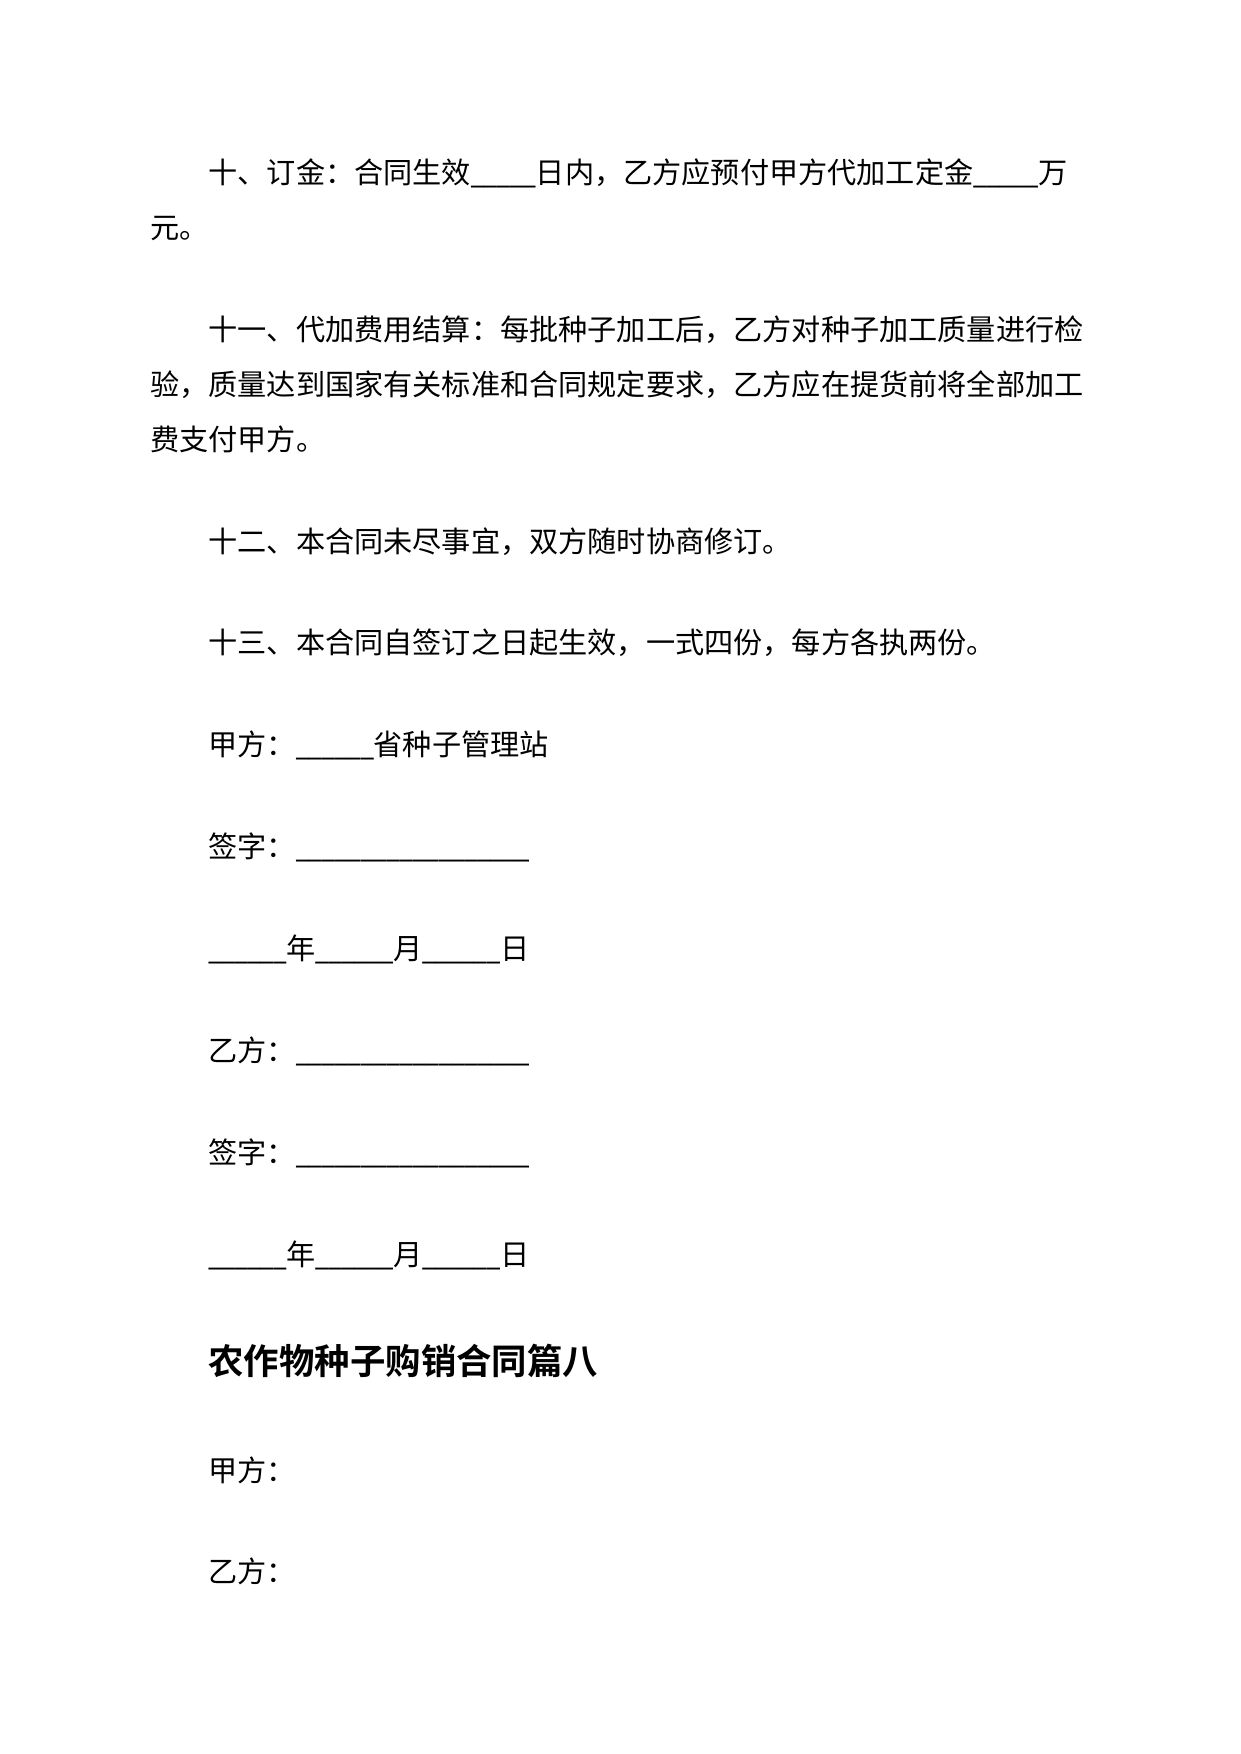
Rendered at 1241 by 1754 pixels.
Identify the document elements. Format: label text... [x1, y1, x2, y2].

text 乙方：__________________ [150, 1028, 1090, 1070]
text ______年______月______日 [150, 1232, 1090, 1274]
text 十一、代加费用结算：每批种子加工后，乙方对种子加工质量进行检验，质量达到国家有关标准和合同规定要求，乙方应在提货前将全部加工费支付甲方。 [150, 307, 1090, 459]
text ______年______月______日 [150, 926, 1090, 968]
text 签字：__________________ [150, 824, 1090, 866]
text 农作物种子购销合同篇八 [150, 1334, 1090, 1385]
text 十二、本合同未尽事宜，双方随时协商修订。 [150, 518, 1090, 561]
text 甲方：______省种子管理站 [150, 722, 1090, 764]
text 乙方： [150, 1549, 1090, 1591]
text 十三、本合同自签订之日起生效，一式四份，每方各执两份。 [150, 620, 1090, 662]
text 签字：__________________ [150, 1130, 1090, 1172]
text 十、订金：合同生效_____日内，乙方应预付甲方代加工定金_____万元。 [150, 150, 1090, 247]
text 甲方： [150, 1447, 1090, 1489]
